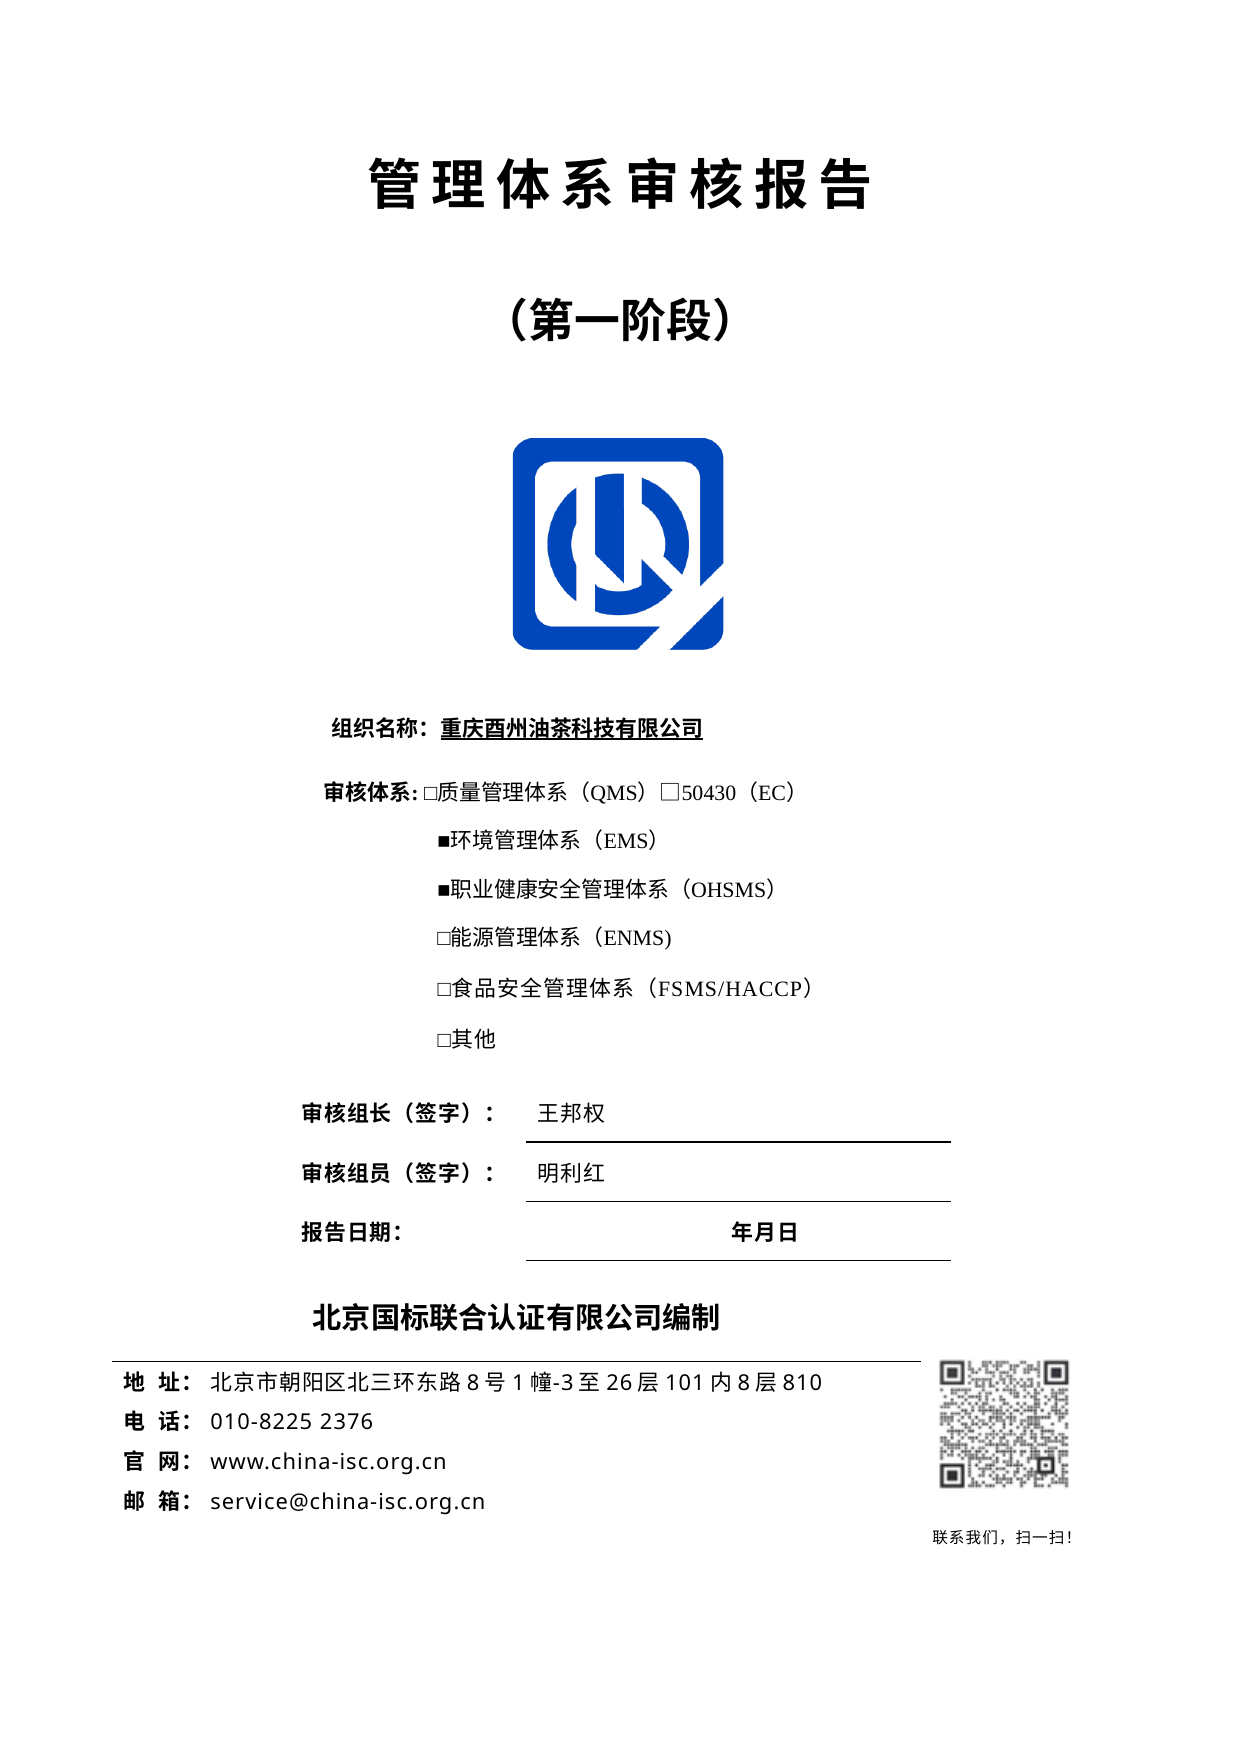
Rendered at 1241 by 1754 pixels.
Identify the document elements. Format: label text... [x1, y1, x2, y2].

text □食品安全管理体系（FSMS/HACCP） [437, 971, 1128, 1003]
table_header 王邦权 [526, 1083, 951, 1141]
text 审核体系: □质量管理体系（QMS）□50430（EC） [112, 774, 1128, 807]
table_header 审核组长（签字）： [290, 1083, 526, 1141]
table_cell 年月日 [526, 1202, 951, 1259]
table_cell 地 址： 北京市朝阳区北三环东路8号1幢-3至26层101内8层810 电 话： 010-8225 2376 官 网： www.china-isc.org.cn 邮 箱： service@china-isc.org.cn [112, 1362, 921, 1556]
text □其他 [437, 1021, 1128, 1054]
text 管理体系审核报告 [112, 132, 1128, 230]
text ■职业健康安全管理体系（OHSMS） [112, 871, 1128, 904]
text （第一阶段） [112, 269, 1128, 367]
table_cell 报告日期： [290, 1201, 526, 1259]
table_header 联系我们，扫一扫！ [921, 1283, 1150, 1556]
text 组织名称：重庆酉州油茶科技有限公司 [112, 710, 1128, 743]
text □能源管理体系（ENMS) [112, 919, 1128, 952]
table_cell 审核组员（签字）： [290, 1141, 526, 1201]
picture [932, 1355, 1078, 1498]
text ■环境管理体系（EMS） [112, 823, 1128, 855]
picture [512, 438, 724, 650]
table_cell 明利红 [526, 1143, 951, 1201]
table_header 北京国标联合认证有限公司编制 [112, 1283, 921, 1361]
